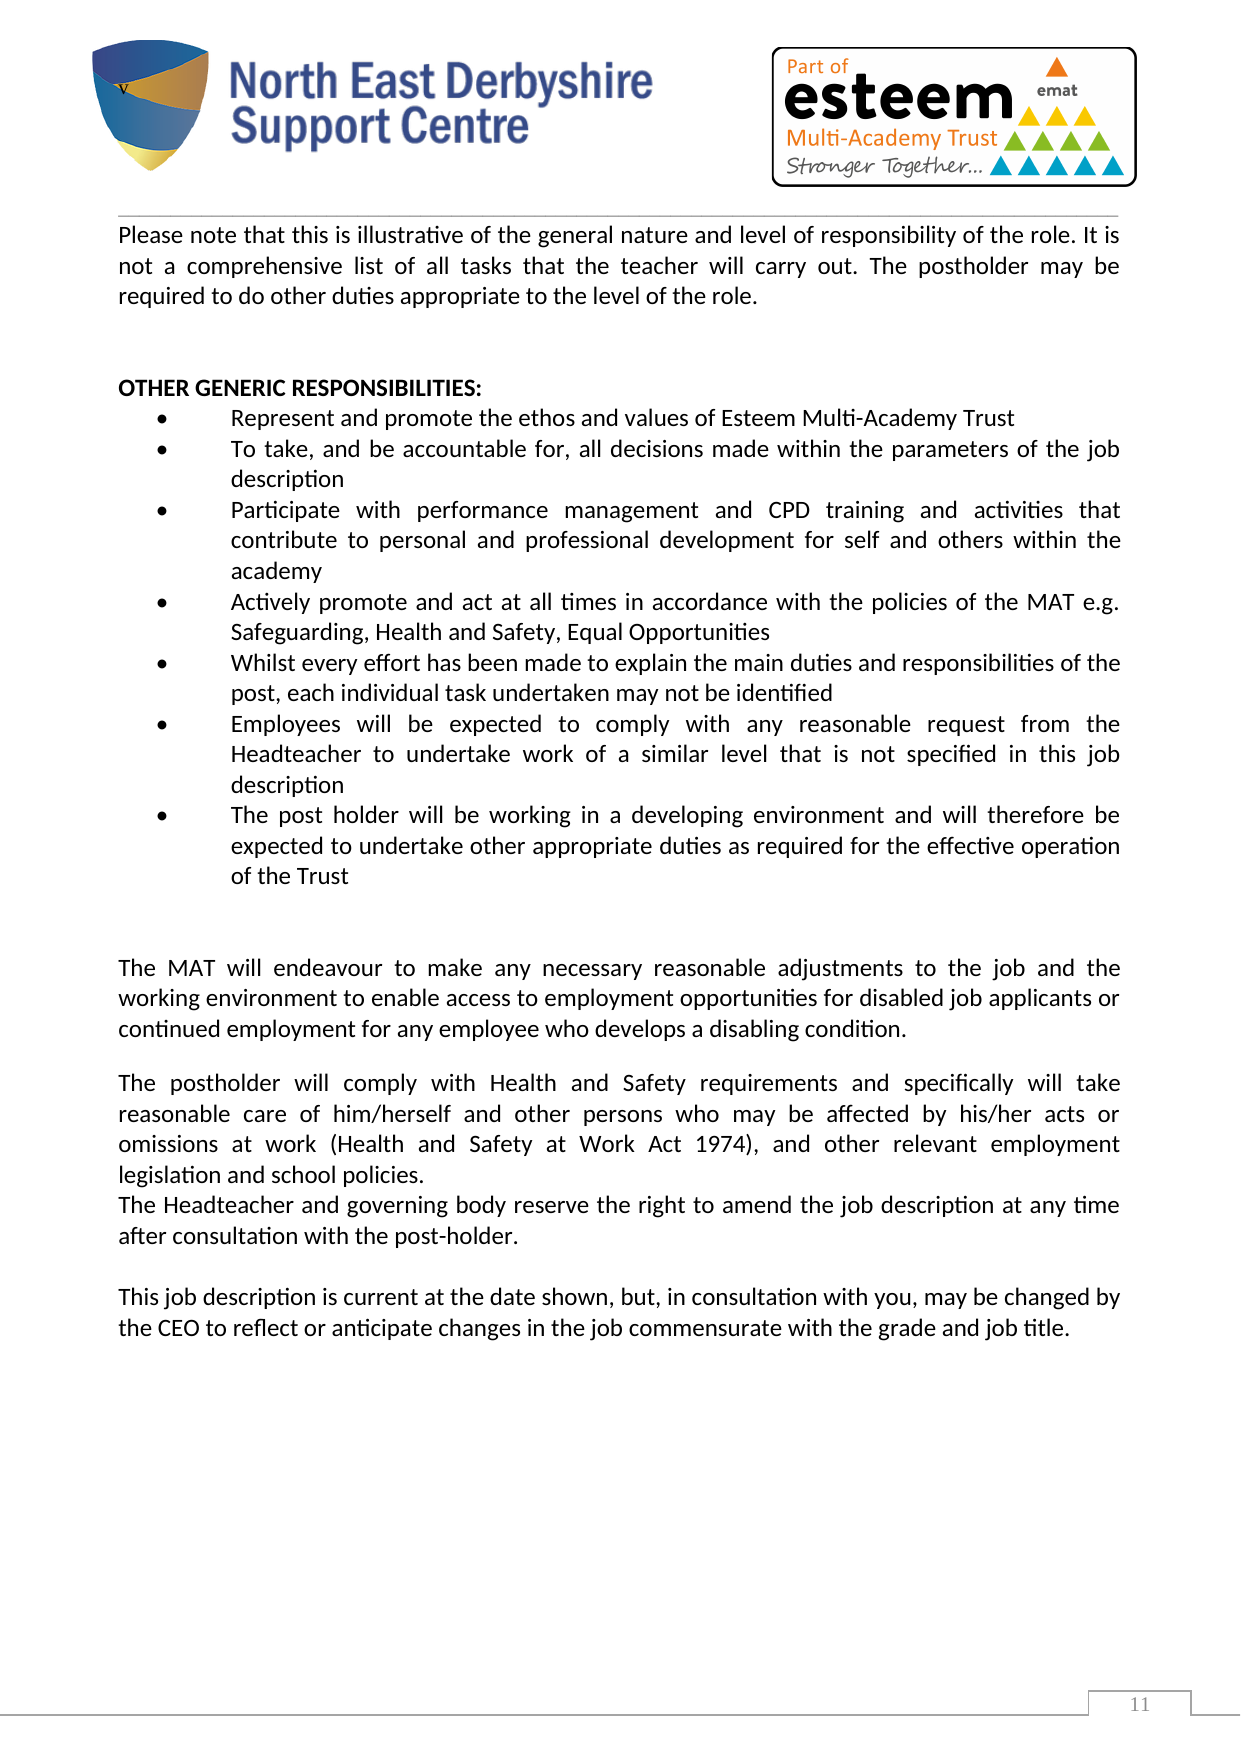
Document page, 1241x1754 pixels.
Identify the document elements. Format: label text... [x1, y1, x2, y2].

text The MAT will endeavour to make any necessary reasonable adjustments to the job and the working environment to enable access to employment opportunities for disabled job applicants or continued employment for any employee who develops a disabling condition. [118, 952, 1122, 1043]
list To take, and be accountable for, all decisions made within the parameters of the job description [156, 433, 1122, 494]
list Whilst every effort has been made to explain the main duties and responsibilities of the post, each individual task undertaken may not be identified [156, 647, 1122, 708]
picture [771, 47, 1137, 187]
list Participate with performance management and CPD training and activities that contribute to personal and professional development for self and others within the academy [156, 494, 1122, 586]
text The postholder will comply with Health and Safety requirements and specifically will take reasonable care of him/herself and other persons who may be affected by his/her acts or omissions at work (Health and Safety at Work Act 1974), and other relevant employment legislation and school policies. [118, 1067, 1122, 1189]
text This job description is current at the date shown, but, in consultation with you, may be changed by the CEO to reflect or anticipate changes in the job commensurate with the grade and job title. [118, 1281, 1122, 1342]
text OTHER GENERIC RESPONSIBILITIES: [118, 372, 1122, 402]
text Please note that this is illustrative of the general nature and level of responsibility of the role. It is not a comprehensive list of all tasks that the teacher will carry out. The postholder may be required to do other duties appropriate to the level of the role. [118, 219, 1122, 311]
text The Headteacher and governing body reserve the right to amend the job description at any time after consultation with the post-holder. [118, 1189, 1122, 1251]
picture [85, 40, 217, 171]
list The post holder will be working in a developing environment and will therefore be expected to undertake other appropriate duties as required for the effective operation of the Trust [156, 799, 1122, 891]
list Employees will be expected to comply with any reasonable request from the Headteacher to undertake work of a similar level that is not specified in this job description [156, 708, 1122, 799]
picture [227, 47, 657, 164]
list Actively promote and act at all times in accordance with the policies of the MAT e.g. Safeguarding, Health and Safety, Equal Opportunities [156, 586, 1122, 647]
list Represent and promote the ethos and values of Esteem Multi-Academy Trust [156, 402, 1122, 433]
